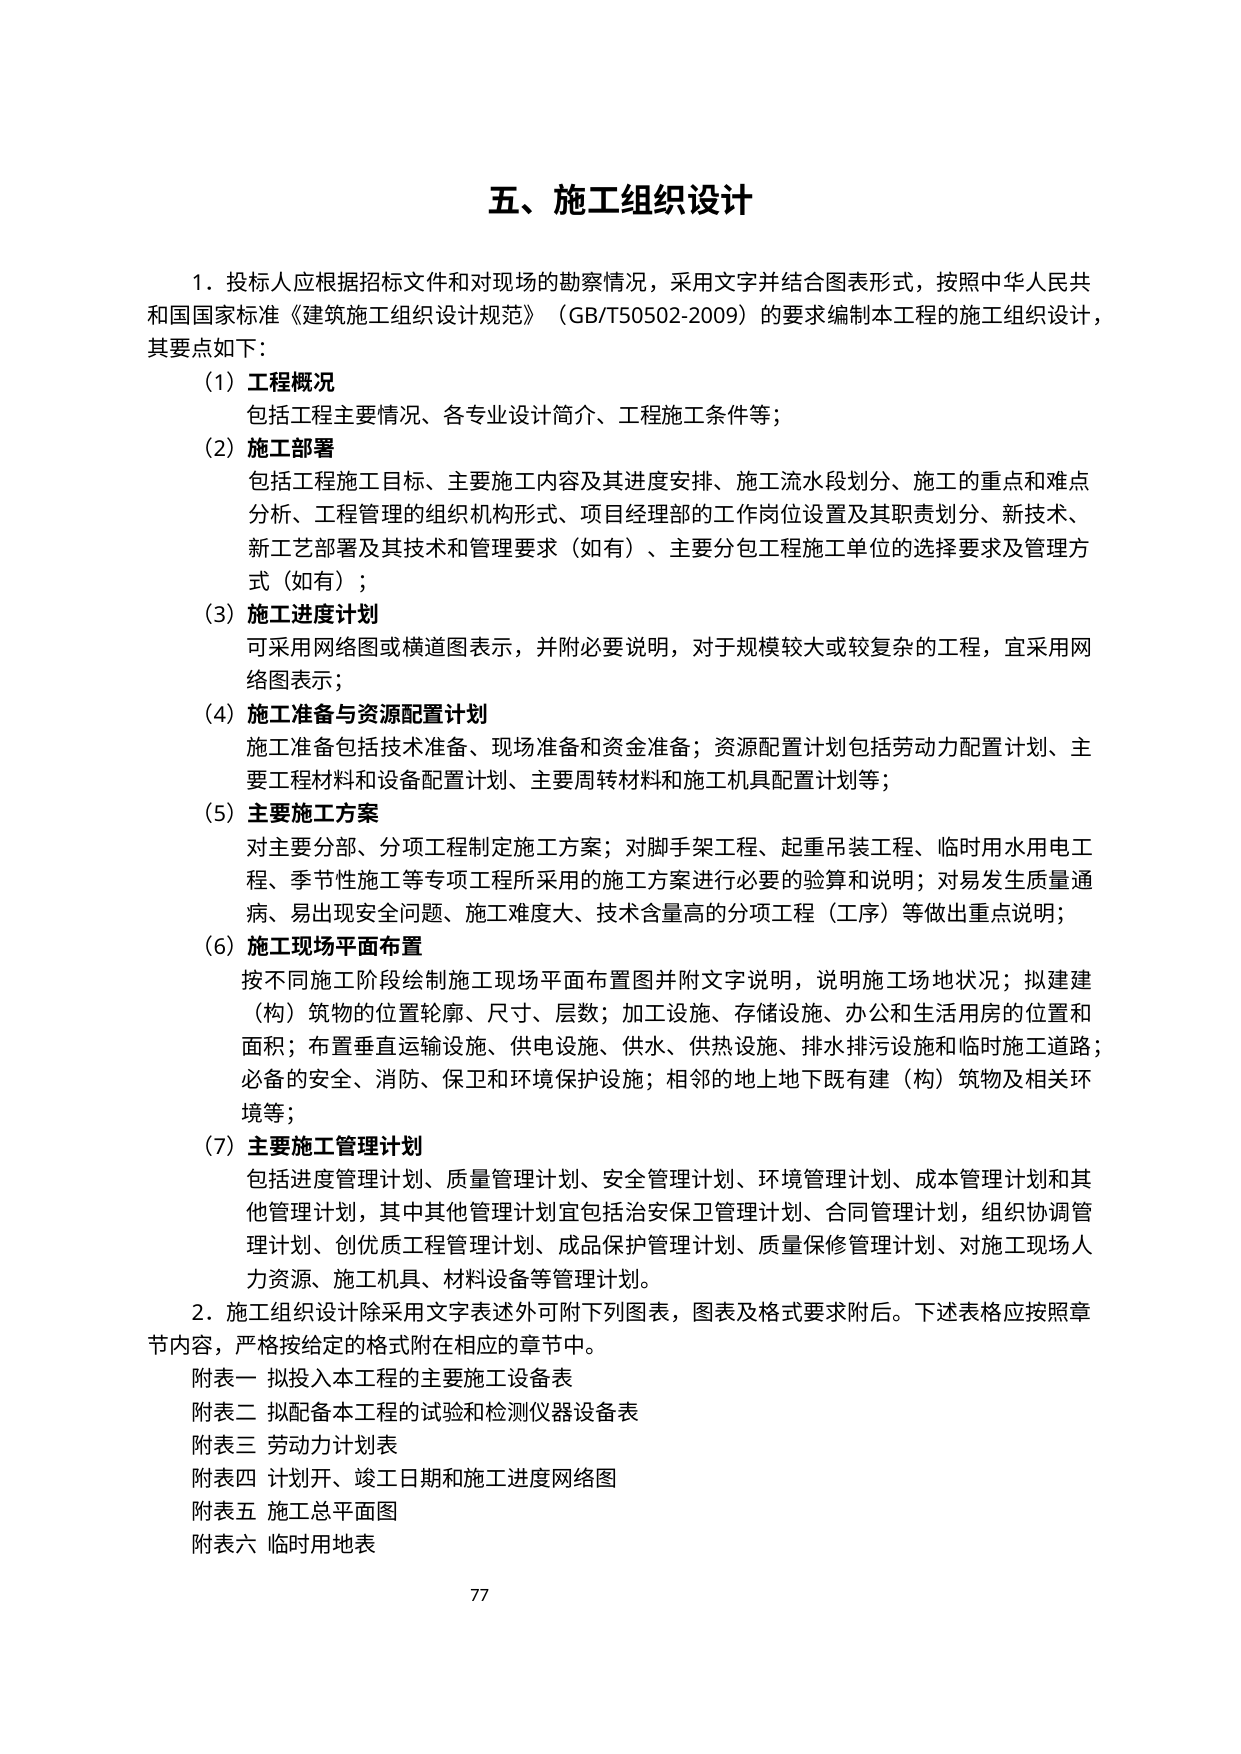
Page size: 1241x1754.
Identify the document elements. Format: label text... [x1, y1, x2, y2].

text 附表三 劳动力计划表 [148, 1427, 1093, 1460]
text （1）工程概况 [148, 364, 1093, 397]
text （3）施工进度计划 [191, 596, 1093, 629]
text （5）主要施工方案 [191, 796, 1093, 829]
text 附表一 拟投入本工程的主要施工设备表 [148, 1361, 1093, 1394]
text 可采用网络图或横道图表示，并附必要说明，对于规模较大或较复杂的工程，宜采用网络图表示； [246, 629, 1093, 696]
text 按不同施工阶段绘制施工现场平面布置图并附文字说明，说明施工场地状况；拟建建（构）筑物的位置轮廓、尺寸、层数；加工设施、存储设施、办公和生活用房的位置和面积；布置垂直运输设施、供电设施、供水、供热设施、排水排污设施和临时施工道路；必备的安全、消防、保卫和环境保护设施；相邻的地上地下既有建（构）筑物及相关环境等； [241, 962, 1093, 1128]
text 附表二 拟配备本工程的试验和检测仪器设备表 [148, 1394, 1093, 1427]
text 附表五 施工总平面图 [148, 1493, 1093, 1527]
text （7）主要施工管理计划 [191, 1128, 1093, 1161]
text 2．施工组织设计除采用文字表述外可附下列图表，图表及格式要求附后。下述表格应按照章节内容，严格按给定的格式附在相应的章节中。 [148, 1294, 1093, 1361]
text （6）施工现场平面布置 [191, 929, 1093, 962]
text 包括工程施工目标、主要施工内容及其进度安排、施工流水段划分、施工的重点和难点分析、工程管理的组织机构形式、项目经理部的工作岗位设置及其职责划分、新技术、新工艺部署及其技术和管理要求（如有）、主要分包工程施工单位的选择要求及管理方式（如有）； [248, 463, 1093, 596]
text （4）施工准备与资源配置计划 [191, 696, 1093, 729]
text 施工准备包括技术准备、现场准备和资金准备；资源配置计划包括劳动力配置计划、主要工程材料和设备配置计划、主要周转材料和施工机具配置计划等； [246, 729, 1093, 796]
text 附表四 计划开、竣工日期和施工进度网络图 [148, 1460, 1093, 1493]
text 包括工程主要情况、各专业设计简介、工程施工条件等； [148, 397, 1093, 430]
text 1．投标人应根据招标文件和对现场的勘察情况，采用文字并结合图表形式，按照中华人民共和国国家标准《建筑施工组织设计规范》（GB/T50502-2009）的要求编制本工程的施工组织设计，其要点如下： [148, 264, 1093, 364]
text 包括进度管理计划、质量管理计划、安全管理计划、环境管理计划、成本管理计划和其他管理计划，其中其他管理计划宜包括治安保卫管理计划、合同管理计划，组织协调管理计划、创优质工程管理计划、成品保护管理计划、质量保修管理计划、对施工现场人力资源、施工机具、材料设备等管理计划。 [246, 1161, 1093, 1294]
text 附表六 临时用地表 [148, 1527, 1093, 1560]
text （2）施工部署 [191, 430, 1093, 463]
text 对主要分部、分项工程制定施工方案；对脚手架工程、起重吊装工程、临时用水用电工程、季节性施工等专项工程所采用的施工方案进行必要的验算和说明；对易发生质量通病、易出现安全问题、施工难度大、技术含量高的分项工程（工序）等做出重点说明； [246, 829, 1093, 929]
text 五、施工组织设计 [148, 164, 1093, 231]
